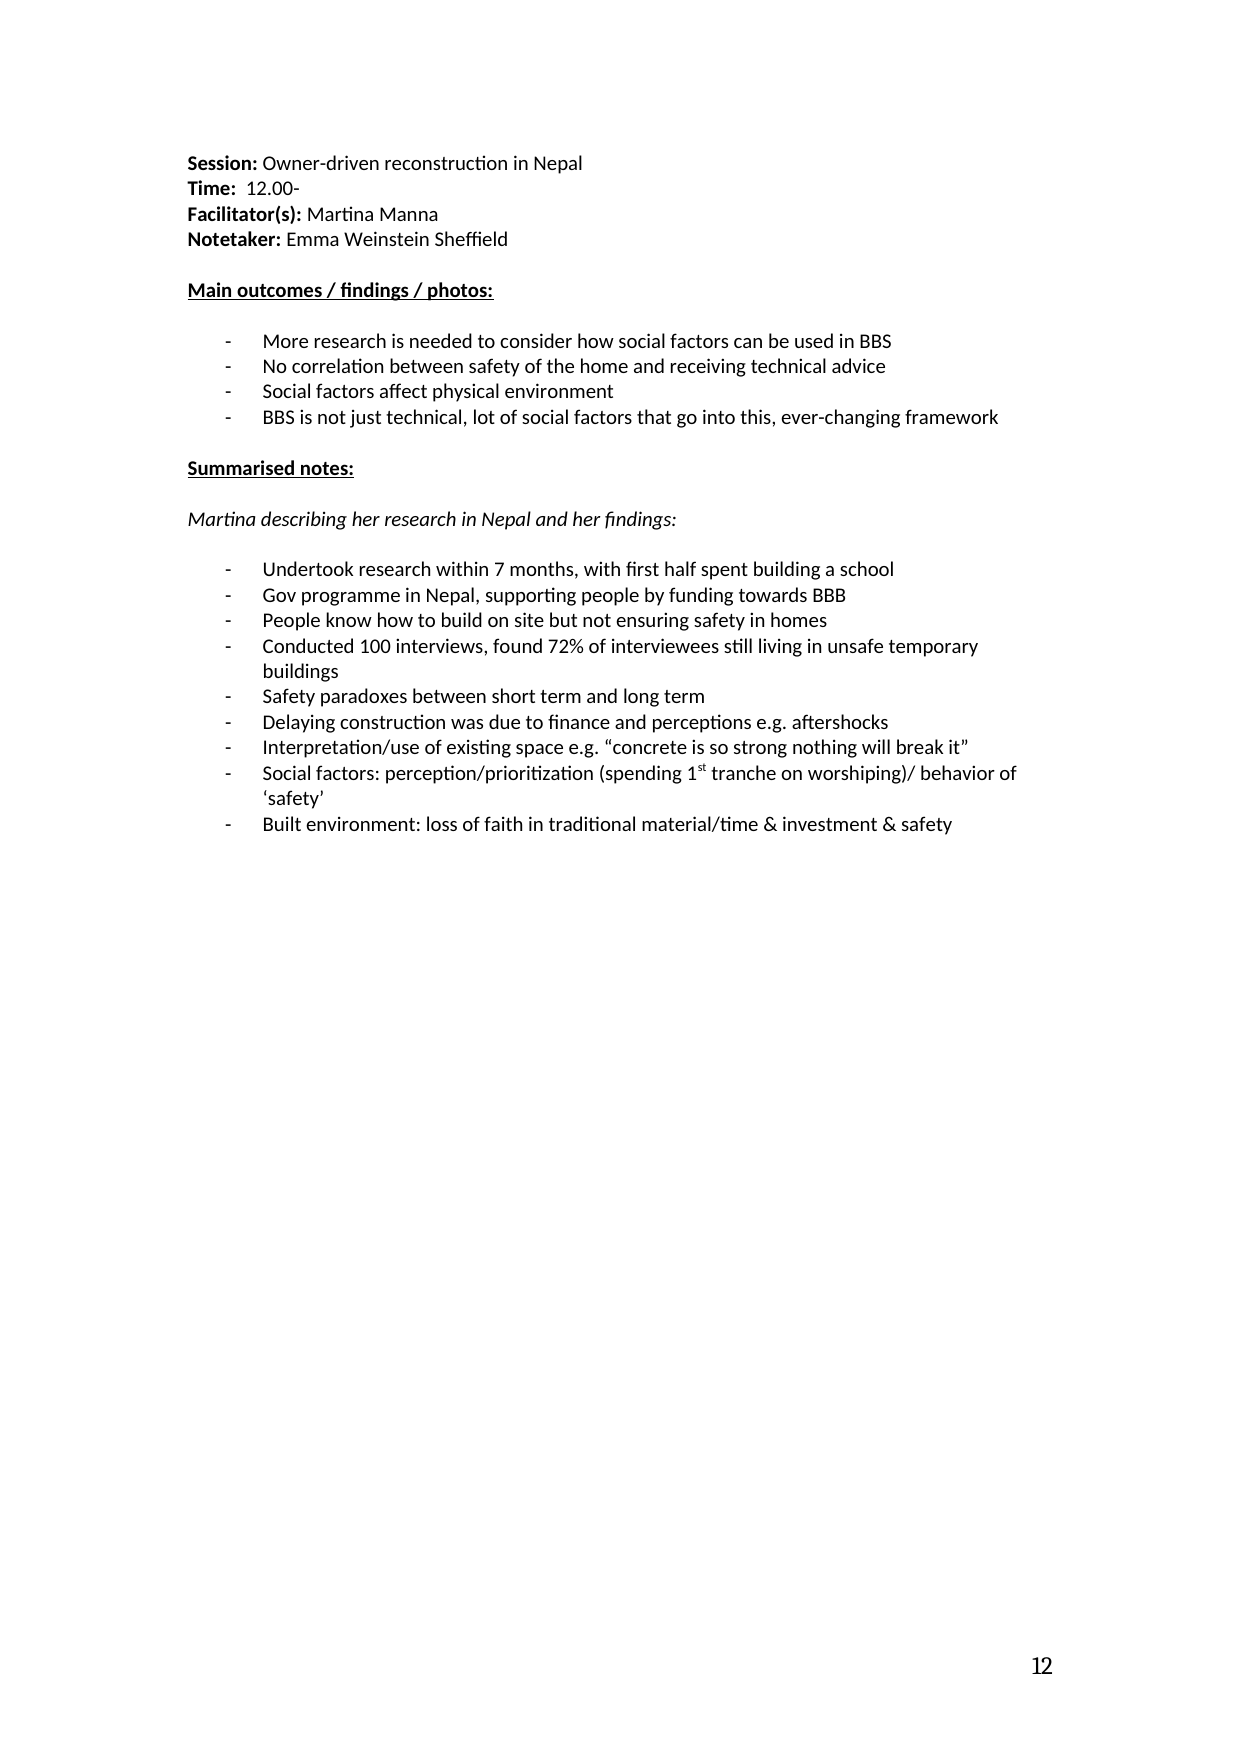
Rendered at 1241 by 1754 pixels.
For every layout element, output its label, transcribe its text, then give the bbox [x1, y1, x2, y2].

list Social factors: perception/prioritization (spending 1st tranche on worshiping)/ behavior of ‘safety’ [225, 760, 1053, 811]
text Session: Owner-driven reconstruction in Nepal [187, 150, 1053, 175]
list Built environment: loss of faith in traditional material/time & investment & safety [225, 811, 1053, 836]
text Facilitator(s): Martina Manna [187, 201, 1053, 226]
list Conducted 100 interviews, found 72% of interviewees still living in unsafe temporary buildings [225, 633, 1053, 684]
list Gov programme in Nepal, supporting people by funding towards BBB [225, 582, 1053, 607]
text Time: 12.00- [187, 175, 1053, 201]
list No correlation between safety of the home and receiving technical advice [225, 353, 1053, 379]
text Martina describing her research in Nepal and her findings: [187, 506, 1053, 531]
list Social factors affect physical environment [225, 379, 1053, 404]
list Delaying construction was due to finance and perceptions e.g. aftershocks [225, 709, 1053, 734]
list More research is needed to consider how social factors can be used in BBS [225, 328, 1053, 353]
list BBS is not just technical, lot of social factors that go into this, ever-changing framework [225, 404, 1053, 429]
text Main outcomes / findings / photos: [187, 277, 1053, 302]
text Summarised notes: [187, 455, 1053, 480]
list Safety paradoxes between short term and long term [225, 684, 1053, 709]
list Interpretation/use of existing space e.g. “concrete is so strong nothing will break it” [225, 734, 1053, 760]
text Notetaker: Emma Weinstein Sheffield [187, 226, 1053, 252]
list People know how to build on site but not ensuring safety in homes [225, 607, 1053, 633]
list Undertook research within 7 months, with first half spent building a school [225, 557, 1053, 582]
